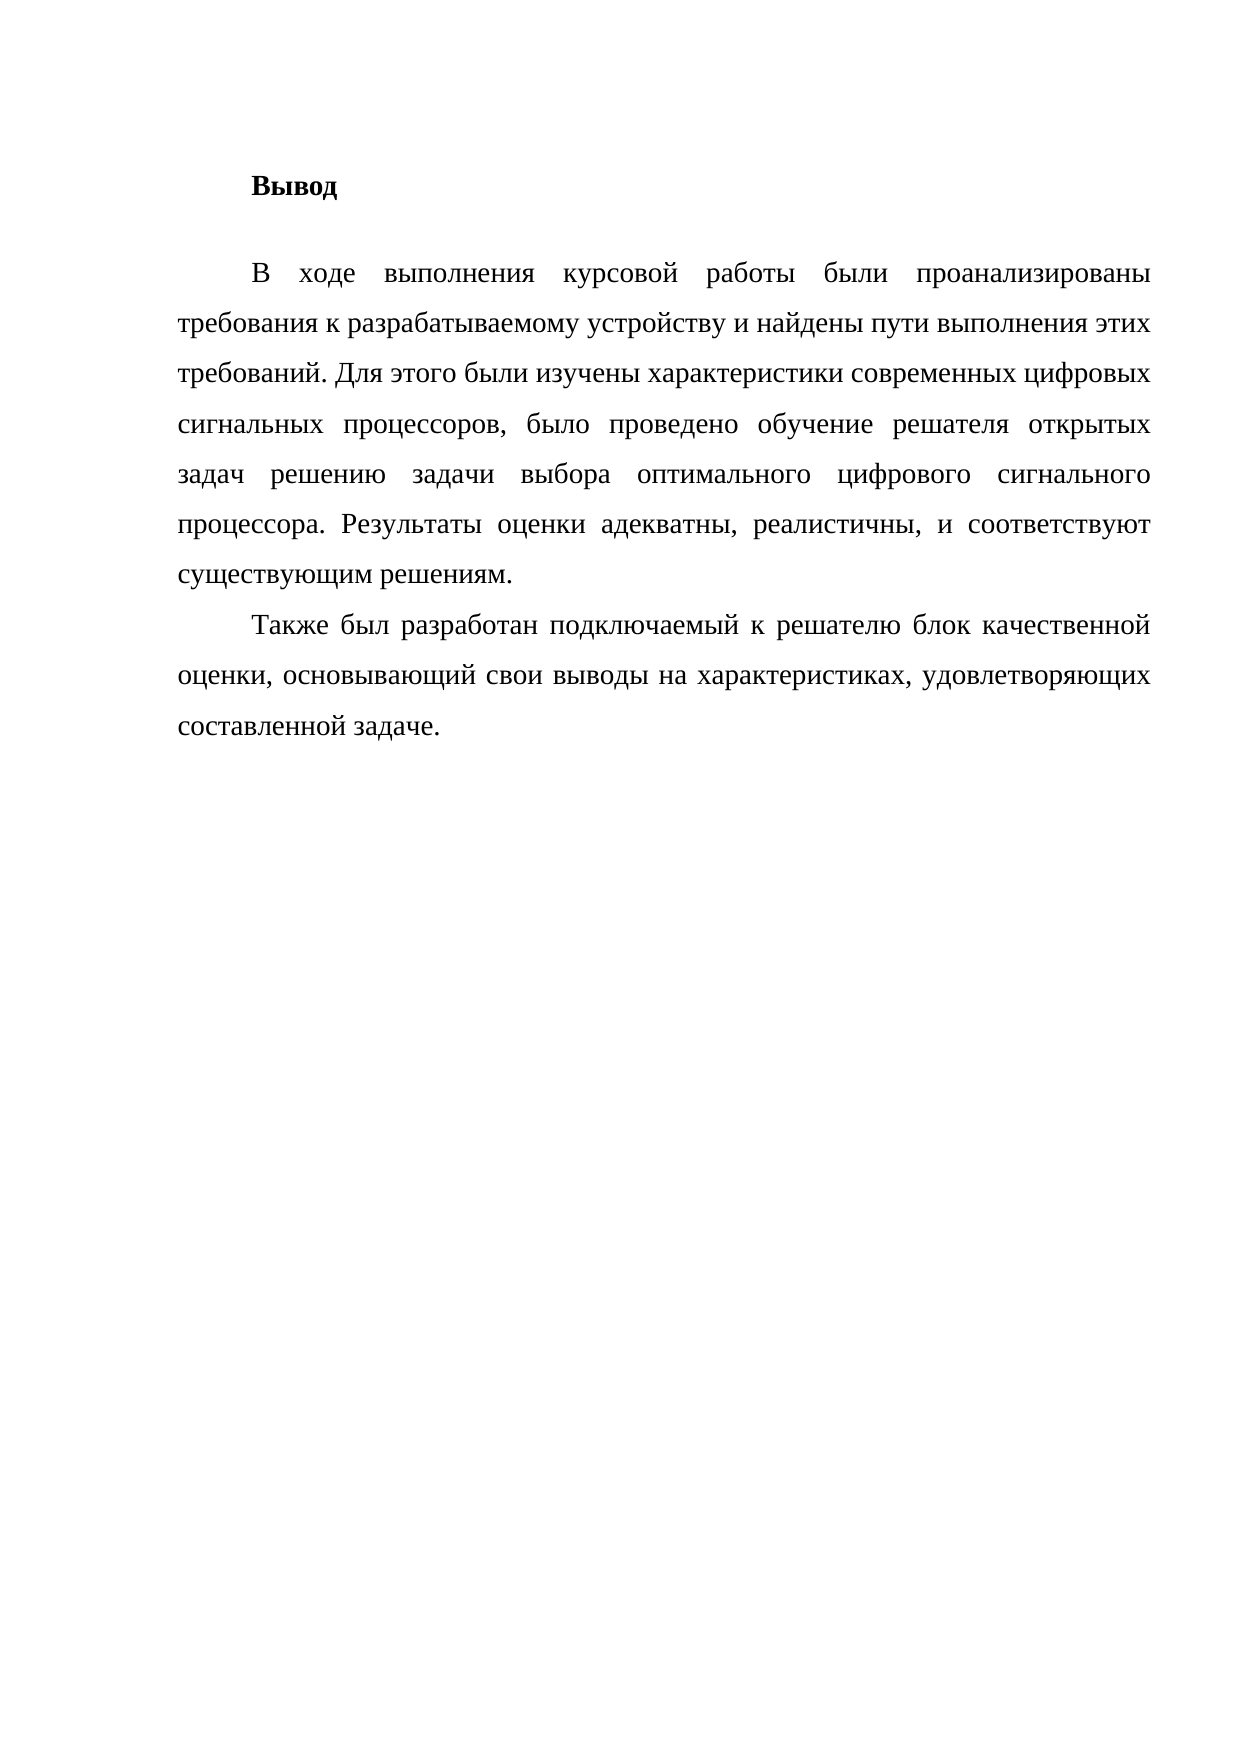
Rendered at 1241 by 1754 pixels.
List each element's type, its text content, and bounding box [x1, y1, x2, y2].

text В ходе выполнения курсовой работы были проанализированы требования к разрабатываемому устройству и найдены пути выполнения этих требований. Для этого были изучены характеристики современных цифровых сигнальных процессоров, было проведено обучение решателя открытых задач решению задачи выбора оптимального цифрового сигнального процессора. Результаты оценки адекватны, реалистичны, и соответствуют существующим решениям. [177, 255, 1152, 590]
text Также был разработан подключаемый к решателю блок качественной оценки, основывающий свои выводы на характеристиках, удовлетворяющих составленной задаче. [177, 607, 1152, 741]
subtitle Вывод [177, 168, 1152, 202]
